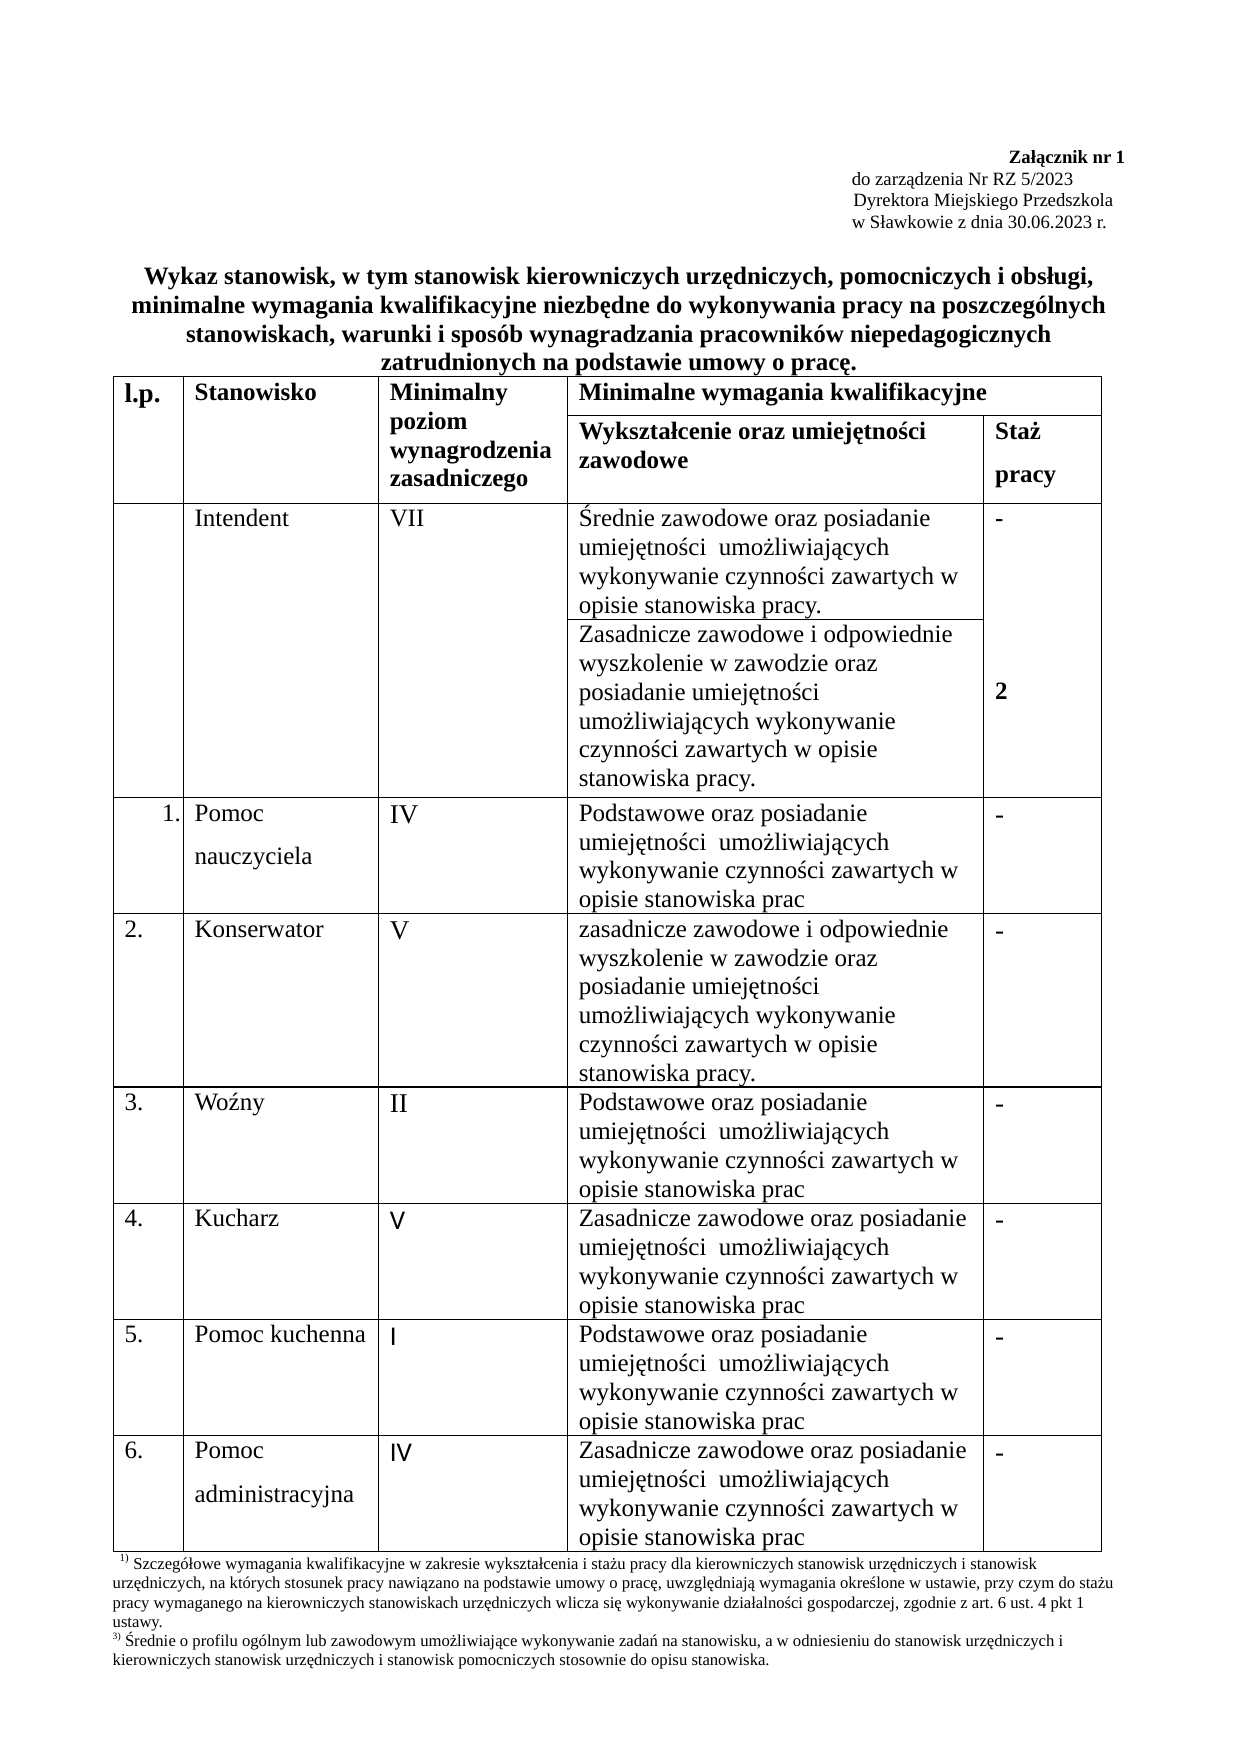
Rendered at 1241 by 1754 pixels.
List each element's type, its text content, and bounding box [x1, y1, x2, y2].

table_cell Zasadnicze zawodowe oraz posiadanie umiejętności umożliwiających wykonywanie czynności zawartych w opisie stanowiska prac [568, 1204, 983, 1318]
table_cell Podstawowe oraz posiadanie umiejętności umożliwiających wykonywanie czynności zawartych w opisie stanowiska prac [568, 1088, 983, 1202]
table_cell Średnie zawodowe oraz posiadanie umiejętności umożliwiających wykonywanie czynności zawartych w opisie stanowiska pracy. [568, 504, 983, 618]
table_cell - [984, 1088, 1101, 1202]
table_cell 2. [114, 914, 183, 1086]
table_cell IV [379, 1436, 567, 1551]
table_cell Woźny [184, 1088, 378, 1202]
table_cell V [379, 1204, 567, 1318]
table_cell Staż pracy [984, 416, 1101, 502]
text Dyrektora Miejskiego Przedszkola [112, 189, 1125, 211]
table_cell Zasadnicze zawodowe i odpowiednie wyszkolenie w zawodzie oraz posiadanie umiejętności umożliwiających wykonywanie czynności zawartych w opisie stanowiska pracy. [568, 620, 983, 797]
table_cell - 2 [984, 504, 1101, 797]
table_header Stanowisko [184, 377, 378, 502]
table_header Minimalny poziom wynagrodzenia zasadniczego [379, 377, 567, 502]
table_cell IV [379, 798, 567, 913]
table_cell 5. [114, 1320, 183, 1434]
table_cell Pomoc nauczyciela [184, 798, 378, 913]
table_cell - [984, 1436, 1101, 1551]
table_cell VII [379, 504, 567, 797]
table_cell Intendent [184, 504, 378, 797]
table_cell I [379, 1320, 567, 1434]
table_cell zasadnicze zawodowe i odpowiednie wyszkolenie w zawodzie oraz posiadanie umiejętności umożliwiających wykonywanie czynności zawartych w opisie stanowiska pracy. [568, 914, 983, 1086]
table_cell Pomoc administracyjna [184, 1436, 378, 1551]
table_cell Zasadnicze zawodowe oraz posiadanie umiejętności umożliwiających wykonywanie czynności zawartych w opisie stanowiska prac [568, 1436, 983, 1551]
table_cell - [984, 1320, 1101, 1434]
table_cell Podstawowe oraz posiadanie umiejętności umożliwiających wykonywanie czynności zawartych w opisie stanowiska prac [568, 798, 983, 913]
table_cell 3. [114, 1088, 183, 1202]
text Załącznik nr 1 [112, 146, 1125, 168]
table_cell Pomoc kuchenna [184, 1320, 378, 1434]
table_cell II [379, 1088, 567, 1202]
text do zarządzenia Nr RZ 5/2023 [112, 168, 1125, 189]
text Wykaz stanowisk, w tym stanowisk kierowniczych urzędniczych, pomocniczych i obsługi, minimalne wymagania kwalifikacyjne niezbędne do wykonywania pracy na poszczególnych stanowiskach, warunki i sposób wynagradzania pracowników niepedagogicznych zatrudnionych na podstawie umowy o pracę. [112, 261, 1125, 376]
table_cell - [984, 914, 1101, 1086]
table_cell Kucharz [184, 1204, 378, 1318]
text w Sławkowie z dnia 30.06.2023 r. [112, 211, 1125, 232]
text 1) Szczegółowe wymagania kwalifikacyjne w zakresie wykształcenia i stażu pracy dla kierowniczych stanowisk urzędniczych i stanowisk urzędniczych, na których stosunek pracy nawiązano na podstawie umowy o pracę, uwzględniają wymagania określone w ustawie, przy czym do stażu pracy wymaganego na kierowniczych stanowiskach urzędniczych wlicza się wykonywanie działalności gospodarczej, zgodnie z art. 6 ust. 4 pkt 1 ustawy. [112, 1552, 1125, 1631]
table_cell Wykształcenie oraz umiejętności zawodowe [568, 416, 983, 502]
table_cell Podstawowe oraz posiadanie umiejętności umożliwiających wykonywanie czynności zawartych w opisie stanowiska prac [568, 1320, 983, 1434]
table_cell - [984, 1204, 1101, 1318]
table_cell Konserwator [184, 914, 378, 1086]
table_cell - [984, 798, 1101, 913]
table_cell V [379, 914, 567, 1086]
table_header l.p. [114, 377, 183, 502]
text 3) Średnie o profilu ogólnym lub zawodowym umożliwiające wykonywanie zadań na stanowisku, a w odniesieniu do stanowisk urzędniczych i kierowniczych stanowisk urzędniczych i stanowisk pomocniczych stosownie do opisu stanowiska. [112, 1631, 1125, 1669]
table_cell 4. [114, 1204, 183, 1318]
table_cell [114, 504, 183, 797]
table_header Minimalne wymagania kwalifikacyjne [568, 377, 1101, 415]
table_cell [114, 798, 183, 913]
table_cell 6. [114, 1436, 183, 1551]
